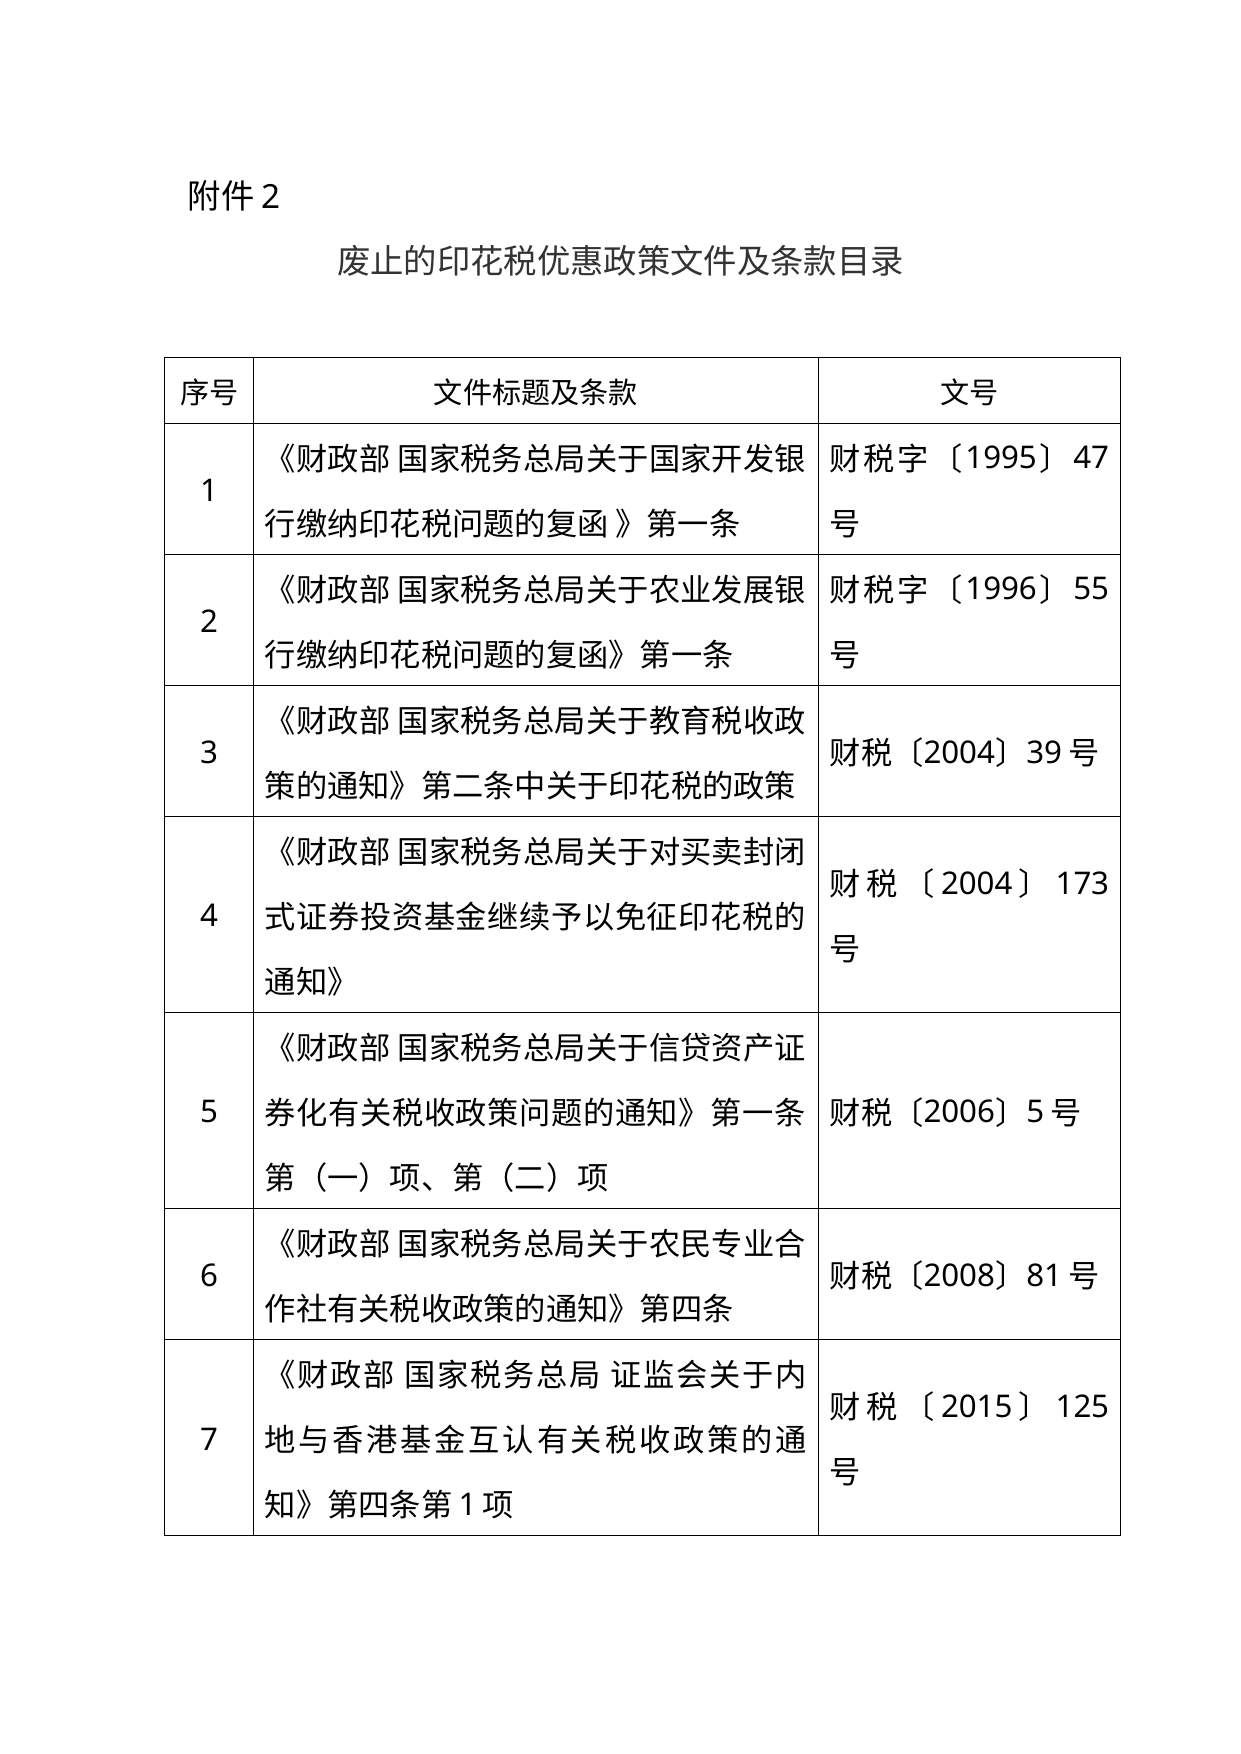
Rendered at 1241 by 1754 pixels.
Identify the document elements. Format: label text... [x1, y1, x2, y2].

table_cell 财税〔2008〕81号 [819, 1209, 1120, 1339]
table_cell 《财政部 国家税务总局关于教育税收政策的通知》第二条中关于印花税的政策 [254, 686, 818, 816]
table_header 序号 [165, 358, 253, 423]
table_cell 《财政部 国家税务总局 证监会关于内地与香港基金互认有关税收政策的通知》第四条第1项 [254, 1340, 818, 1535]
table_header 文号 [819, 358, 1120, 423]
table_cell 3 [165, 686, 253, 816]
table_cell 《财政部 国家税务总局关于农民专业合作社有关税收政策的通知》第四条 [254, 1209, 818, 1339]
table_cell 财税〔2006〕5号 [819, 1013, 1120, 1208]
text 废止的印花税优惠政策文件及条款目录 [187, 227, 1053, 292]
table_cell 《财政部 国家税务总局关于农业发展银行缴纳印花税问题的复函》第一条 [254, 555, 818, 685]
table_cell 5 [165, 1013, 253, 1208]
table_cell 1 [165, 424, 253, 554]
table_cell 《财政部 国家税务总局关于信贷资产证券化有关税收政策问题的通知》第一条第（一）项、第（二）项 [254, 1013, 818, 1208]
table_cell 7 [165, 1340, 253, 1535]
text 附件2 [187, 162, 1053, 227]
table_cell 4 [165, 817, 253, 1012]
table_cell 财税字〔1996〕55号 [819, 555, 1120, 685]
table_cell 财税〔2004〕39号 [819, 686, 1120, 816]
table_cell 《财政部 国家税务总局关于对买卖封闭式证券投资基金继续予以免征印花税的通知》 [254, 817, 818, 1012]
table_cell 财税〔2004〕173号 [819, 817, 1120, 1012]
table_header 文件标题及条款 [254, 358, 818, 423]
table_cell 《财政部 国家税务总局关于国家开发银行缴纳印花税问题的复函 》第一条 [254, 424, 818, 554]
table_cell 2 [165, 555, 253, 685]
table_cell 财税〔2015〕125号 [819, 1340, 1120, 1535]
table_cell 6 [165, 1209, 253, 1339]
table_cell 财税字〔1995〕47号 [819, 424, 1120, 554]
